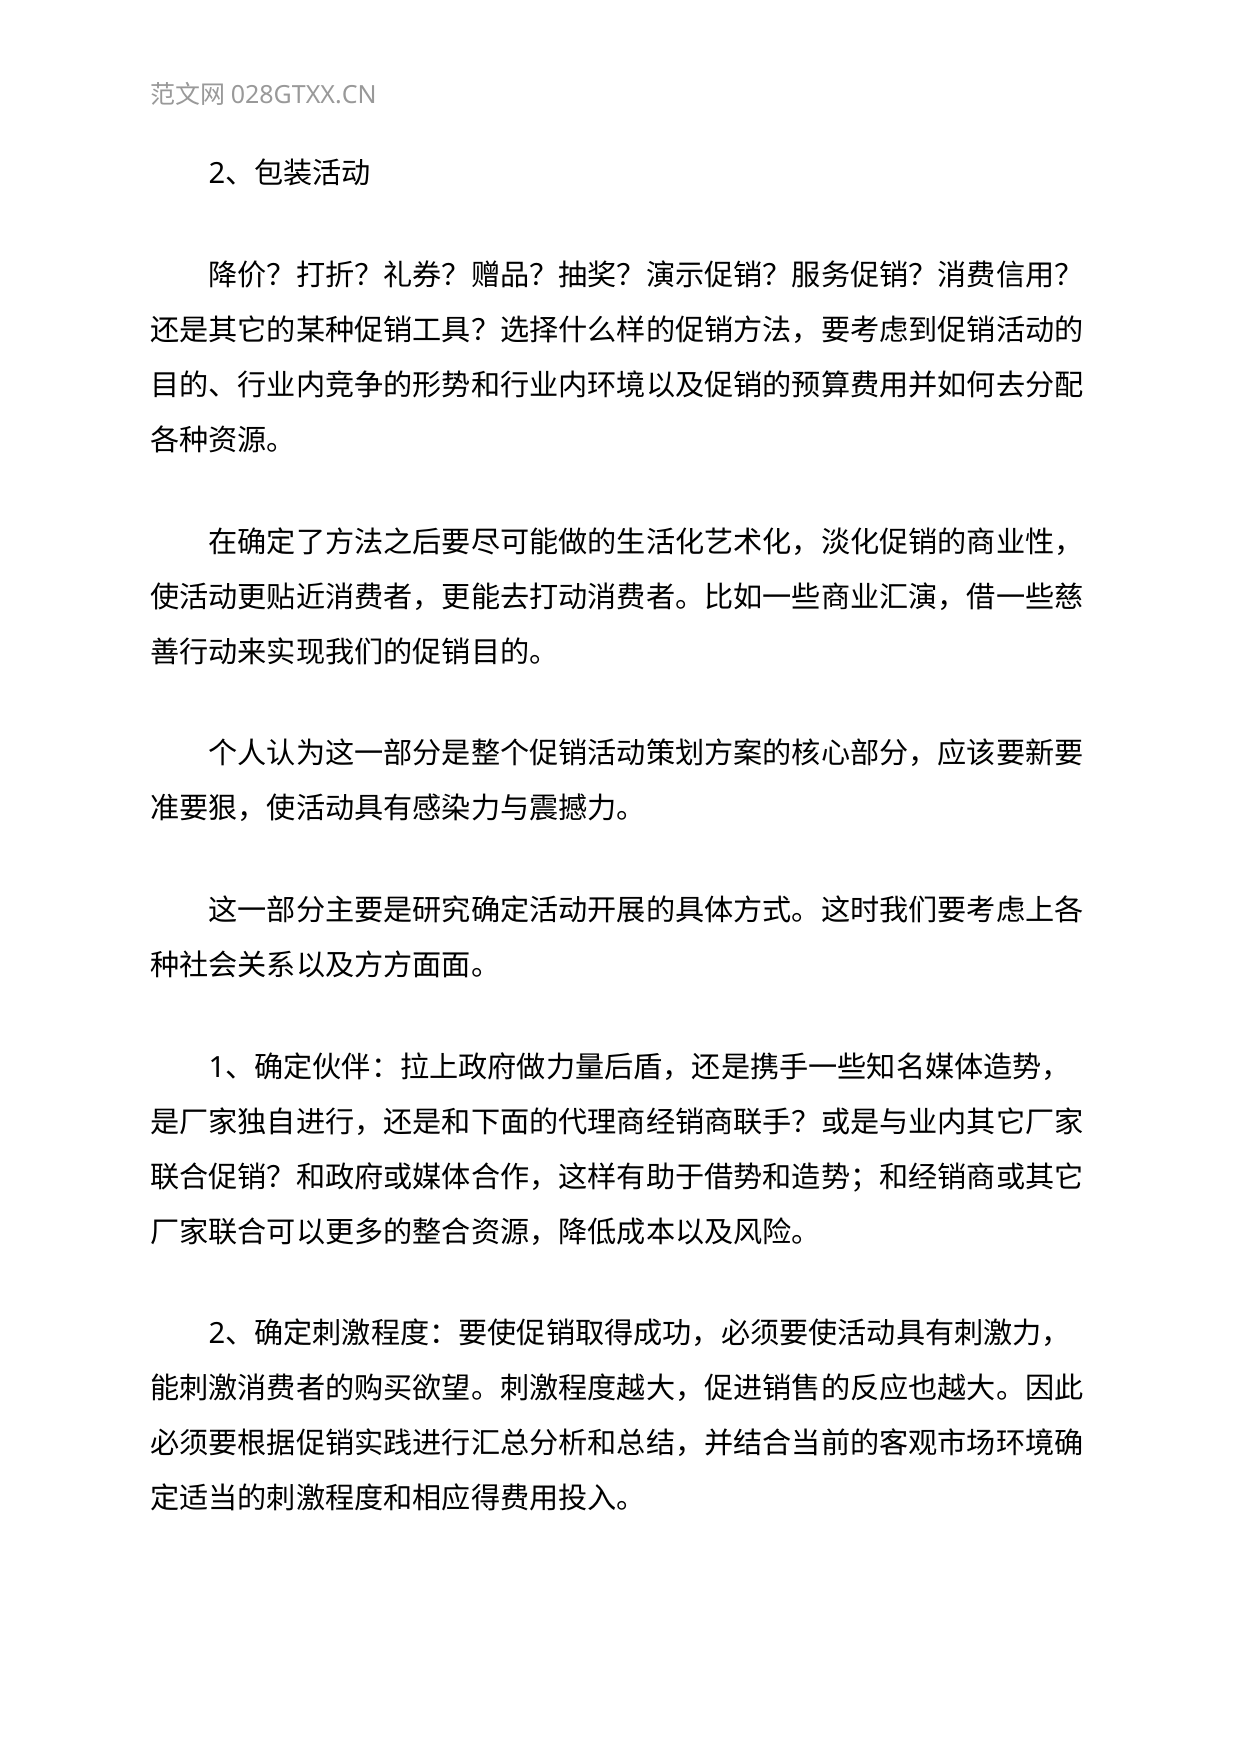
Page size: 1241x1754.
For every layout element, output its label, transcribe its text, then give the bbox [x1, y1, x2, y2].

text 个人认为这一部分是整个促销活动策划方案的核心部分，应该要新要准要狠，使活动具有感染力与震撼力。 [150, 730, 1090, 827]
text 2、包装活动 [150, 150, 1090, 192]
text 1、确定伙伴：拉上政府做力量后盾，还是携手一些知名媒体造势，是厂家独自进行，还是和下面的代理商经销商联手？或是与业内其它厂家联合促销？和政府或媒体合作，这样有助于借势和造势；和经销商或其它厂家联合可以更多的整合资源，降低成本以及风险。 [150, 1043, 1090, 1250]
text 2、确定刺激程度：要使促销取得成功，必须要使活动具有刺激力，能刺激消费者的购买欲望。刺激程度越大，促进销售的反应也越大。因此必须要根据促销实践进行汇总分析和总结，并结合当前的客观市场环境确定适当的刺激程度和相应得费用投入。 [150, 1310, 1090, 1517]
text 这一部分主要是研究确定活动开展的具体方式。这时我们要考虑上各种社会关系以及方方面面。 [150, 887, 1090, 984]
text 在确定了方法之后要尽可能做的生活化艺术化，淡化促销的商业性，使活动更贴近消费者，更能去打动消费者。比如一些商业汇演，借一些慈善行动来实现我们的促销目的。 [150, 518, 1090, 671]
text 降价？打折？礼券？赠品？抽奖？演示促销？服务促销？消费信用？还是其它的某种促销工具？选择什么样的促销方法，要考虑到促销活动的目的、行业内竞争的形势和行业内环境以及促销的预算费用并如何去分配各种资源。 [150, 252, 1090, 459]
